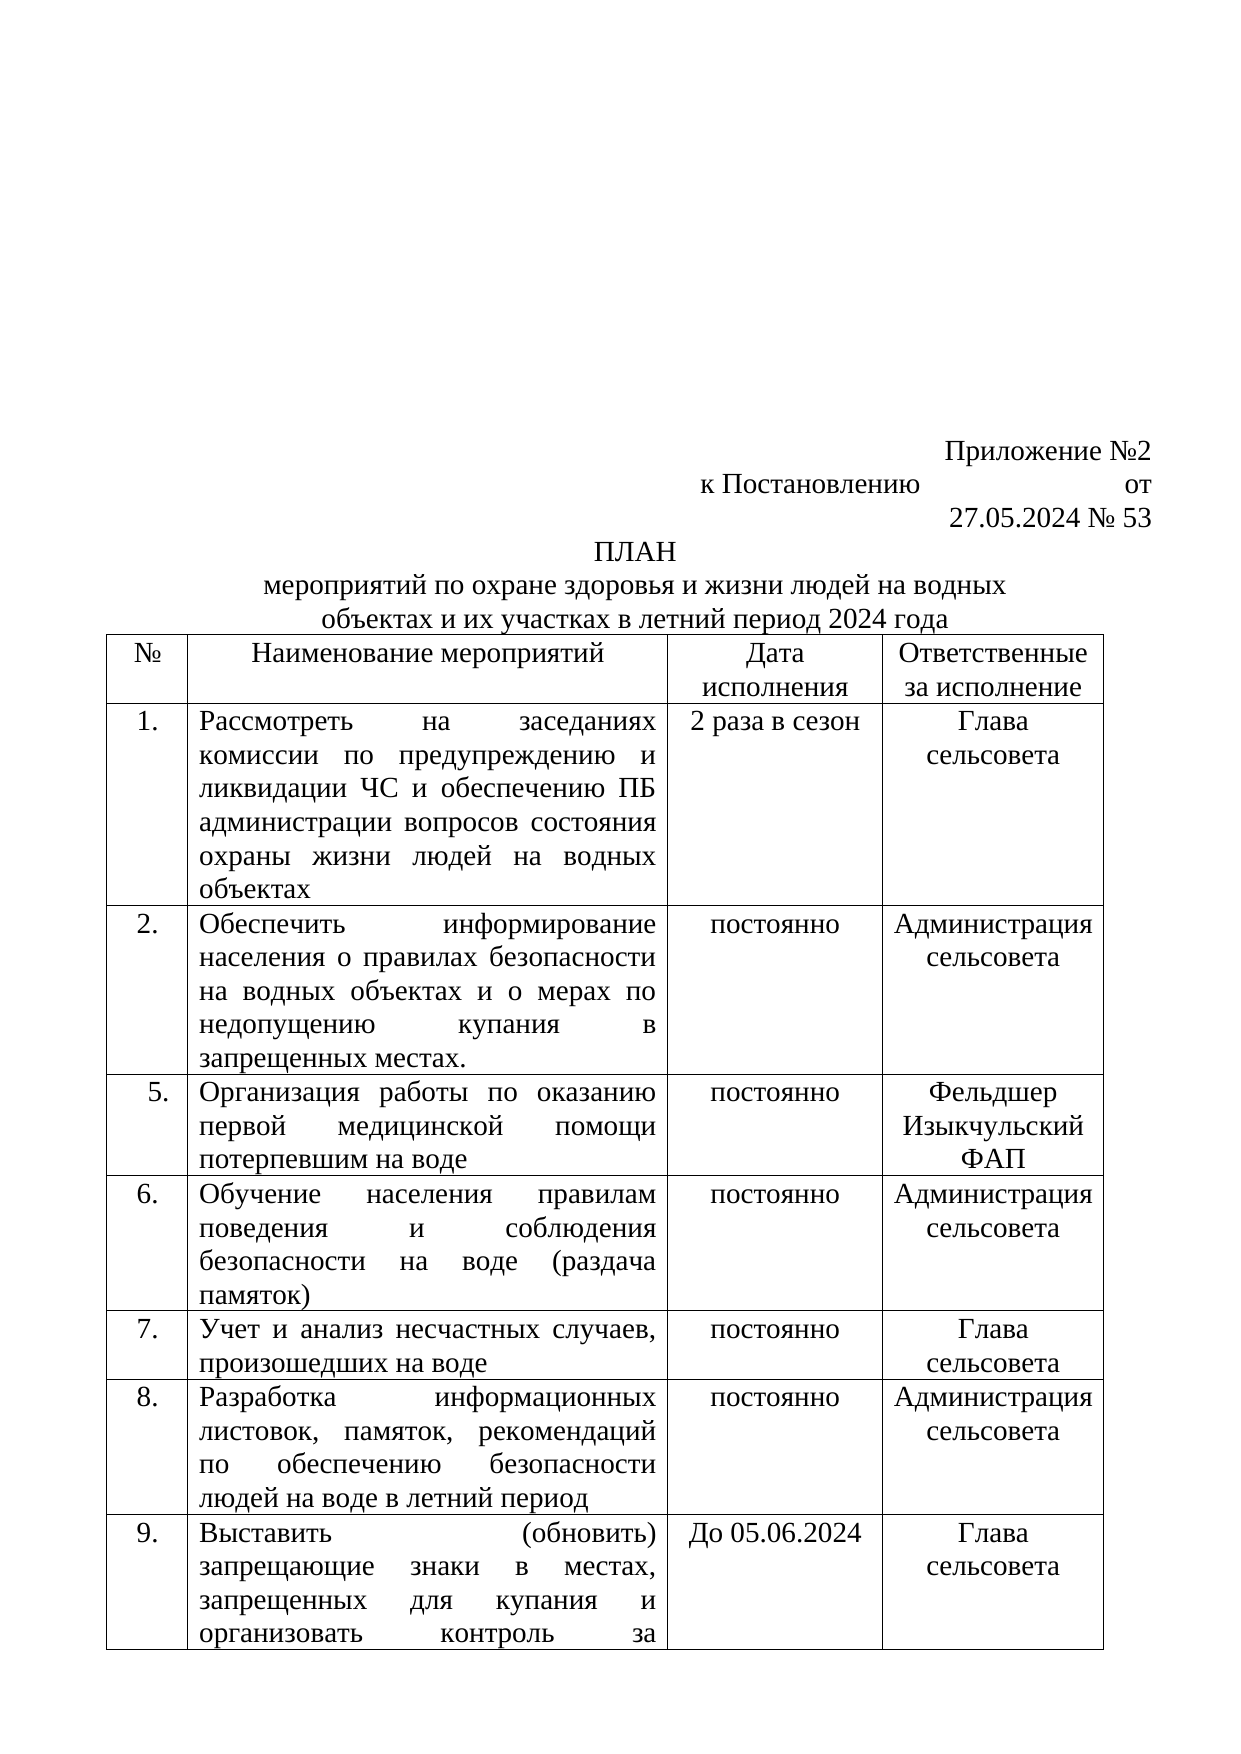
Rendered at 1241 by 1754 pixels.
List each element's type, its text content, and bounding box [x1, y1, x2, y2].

table_cell Разработка информационных листовок, памяток, рекомендаций по обеспечению безопасности людей на воде в летний период [188, 1380, 667, 1514]
table_cell Фельдшер Изыкчульский ФАП [883, 1075, 1103, 1175]
table_cell постоянно [668, 1075, 882, 1175]
table_cell 6. [107, 1176, 187, 1310]
table_cell До 05.06.2024 [668, 1515, 882, 1649]
text Приложение №2 [118, 433, 1152, 467]
table_cell постоянно [668, 1176, 882, 1310]
table_cell 2. [107, 906, 187, 1073]
table_cell постоянно [668, 906, 882, 1073]
table_cell Обучение населения правилам поведения и соблюдения безопасности на воде (раздача памяток) [188, 1176, 667, 1310]
text ПЛАН [118, 534, 1152, 567]
table_cell 1. [107, 704, 187, 905]
table_cell Глава сельсовета [883, 1515, 1103, 1649]
table_header Дата исполнения [668, 635, 882, 702]
table_cell Рассмотреть на заседаниях комиссии по предупреждению и ликвидации ЧС и обеспечению ПБ администрации вопросов состояния охраны жизни людей на водных объектах [188, 704, 667, 905]
table_cell 9. [107, 1515, 187, 1649]
table_cell 2 раза в сезон [668, 704, 882, 905]
table_cell Глава сельсовета [883, 1311, 1103, 1378]
table_header Наименование мероприятий [188, 635, 667, 702]
table_header № [107, 635, 187, 702]
text к Постановлению от 27.05.2024 № 53 [118, 467, 1152, 534]
table_cell Глава сельсовета [883, 704, 1103, 905]
table_cell постоянно [668, 1380, 882, 1514]
table_cell постоянно [668, 1311, 882, 1378]
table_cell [188, 1515, 667, 1649]
text объектах и их участках в летний период 2024 года [118, 601, 1152, 634]
table_cell Обеспечить информирование населения о правилах безопасности на водных объектах и о мерах по недопущению купания в запрещенных местах. [188, 906, 667, 1073]
table_cell Администрация сельсовета [883, 906, 1103, 1073]
text мероприятий по охране здоровья и жизни людей на водных [118, 567, 1152, 601]
table_cell Администрация сельсовета [883, 1176, 1103, 1310]
table_cell Администрация сельсовета [883, 1380, 1103, 1514]
table_cell Учет и анализ несчастных случаев, произошедших на воде [188, 1311, 667, 1378]
table_cell 8. [107, 1380, 187, 1514]
table_header Ответственные за исполнение [883, 635, 1103, 702]
table_cell 7. [107, 1311, 187, 1378]
table_cell 5. [107, 1075, 187, 1175]
table_cell Организация работы по оказанию первой медицинской помощи потерпевшим на воде [188, 1075, 667, 1175]
